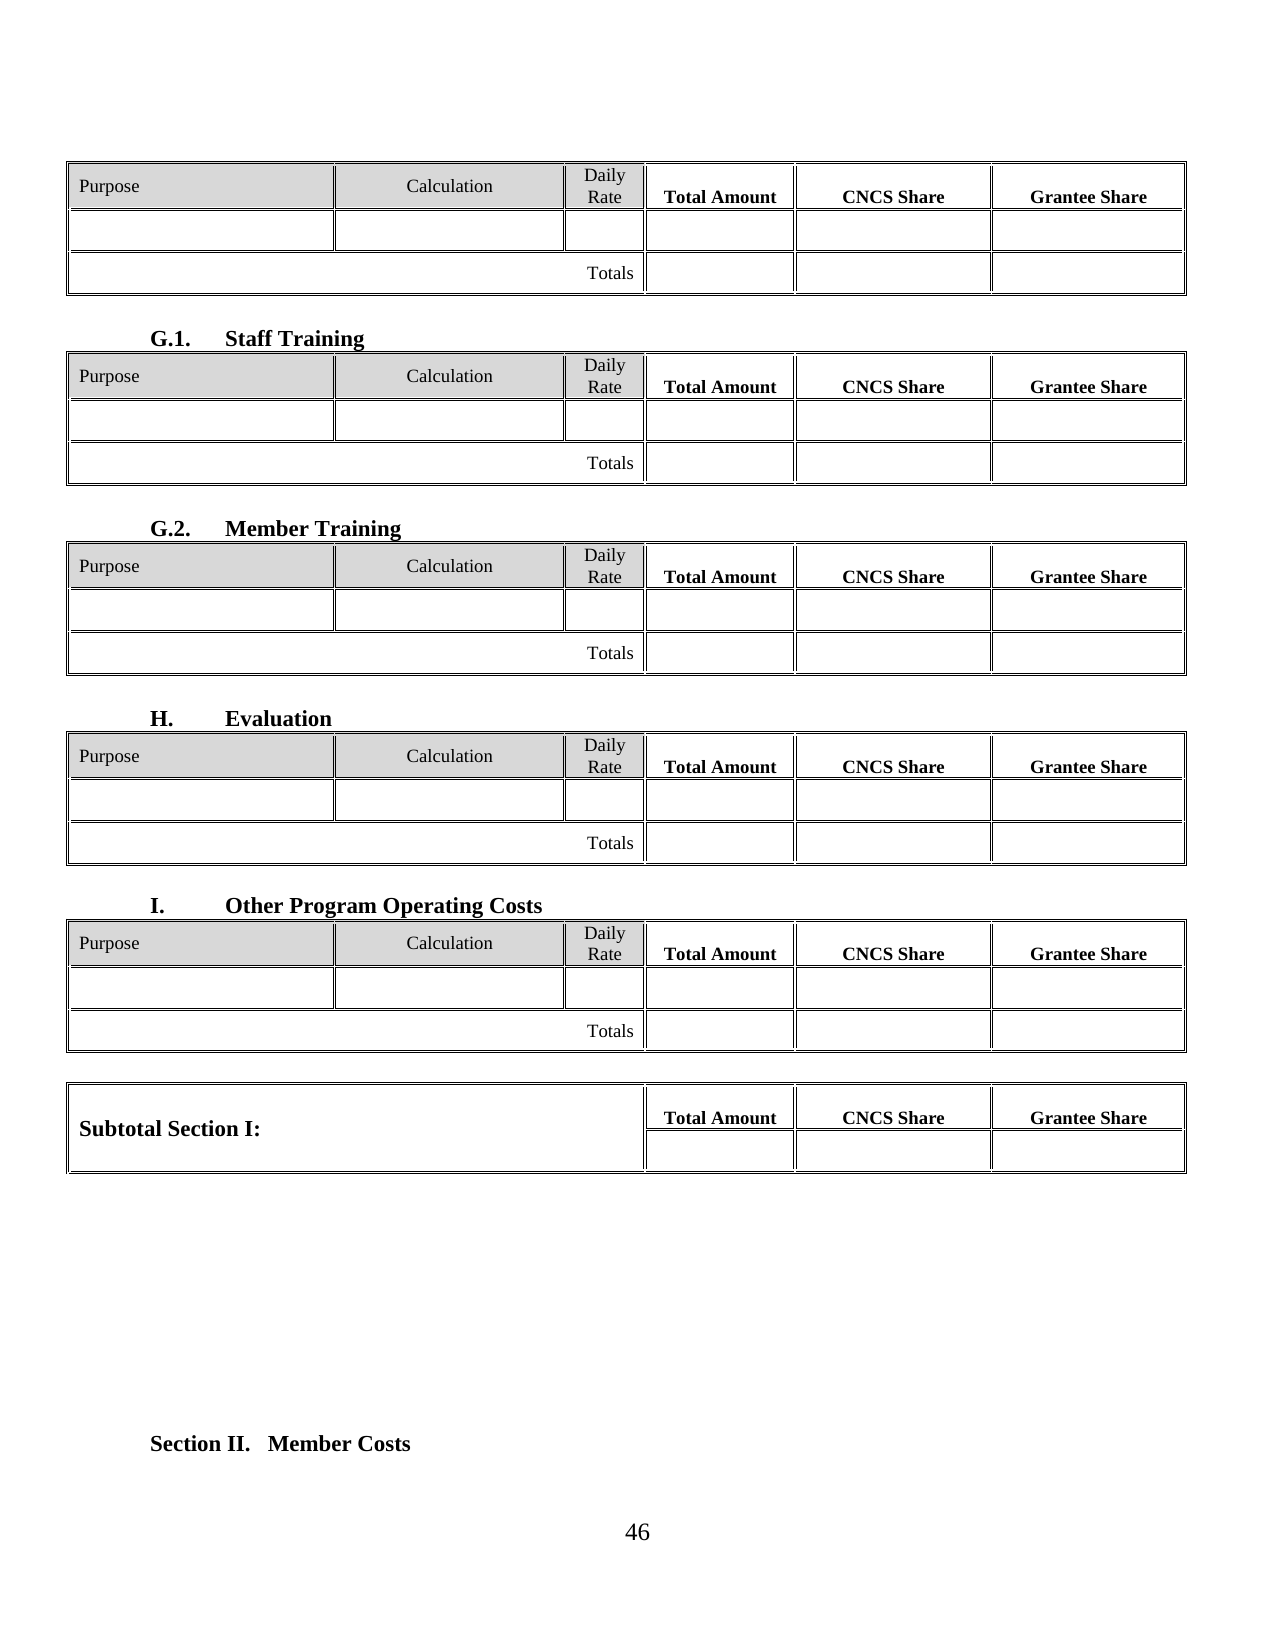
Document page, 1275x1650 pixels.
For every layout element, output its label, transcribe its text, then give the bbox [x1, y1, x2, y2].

table_header Total Amount [645, 542, 795, 587]
table_cell [69, 208, 333, 250]
table_cell [992, 777, 1185, 820]
table_header CNCS Share [795, 352, 992, 397]
table_header CNCS Share [795, 920, 992, 965]
text G.1. Staff Training [150, 325, 1125, 351]
table_header Grantee Share [992, 734, 1184, 777]
table_cell [992, 587, 1185, 630]
table_header CNCS Share [795, 732, 992, 777]
table_cell [992, 630, 1185, 673]
table_header Total Amount [645, 352, 795, 397]
table_cell [68, 587, 335, 630]
table_cell Totals [68, 820, 645, 863]
table_cell [336, 590, 563, 630]
table_header CNCS Share [795, 1083, 992, 1128]
table_cell [645, 1008, 795, 1050]
table_cell [645, 250, 795, 293]
table_cell [566, 780, 643, 820]
table_cell Totals [68, 440, 645, 483]
table_cell [566, 211, 643, 250]
table_header Calculation [335, 922, 564, 965]
table_cell [795, 1008, 992, 1050]
table_header Purpose [68, 732, 335, 777]
table_header Calculation [335, 354, 564, 397]
table_cell [647, 211, 793, 250]
table_header Total Amount [645, 1083, 795, 1128]
table_cell [993, 398, 1184, 440]
table_cell [992, 440, 1185, 483]
table_header Purpose [68, 542, 335, 587]
table_cell [992, 1008, 1184, 1050]
table_cell [645, 440, 795, 483]
table_header CNCS Share [795, 162, 992, 207]
table_cell [797, 401, 990, 440]
table_header Purpose [68, 352, 335, 397]
table_cell [647, 590, 793, 630]
table_header Total Amount [645, 732, 795, 777]
text I. Other Program Operating Costs [150, 892, 1125, 918]
table_header Purpose [69, 920, 335, 965]
table_cell Totals [68, 630, 645, 673]
table_cell [795, 820, 992, 863]
table_header Calculation [335, 734, 564, 777]
table_header Daily Rate [564, 542, 645, 587]
table_header Grantee Share [992, 164, 1184, 207]
table_cell [795, 440, 992, 483]
table_header Calculation [335, 544, 564, 587]
table_cell [645, 1128, 795, 1171]
table_cell [993, 965, 1184, 1007]
table_cell [647, 780, 793, 820]
table_header CNCS Share [795, 542, 992, 587]
table_header Grantee Share [992, 922, 1184, 965]
table_header Daily Rate [564, 352, 645, 397]
table_header Total Amount [645, 162, 795, 207]
table_cell [69, 398, 333, 440]
table_cell [647, 401, 793, 440]
table_cell [797, 211, 990, 250]
table_cell [993, 208, 1184, 250]
table_header Grantee Share [992, 544, 1184, 587]
table_cell [336, 211, 563, 250]
table_header Daily Rate [564, 920, 645, 965]
table_header Daily Rate [564, 162, 645, 207]
text Section II. Member Costs [150, 1430, 1125, 1457]
table_cell [336, 968, 563, 1007]
table_cell [797, 590, 990, 630]
table_cell [566, 590, 643, 630]
table_header Total Amount [645, 920, 795, 965]
table_header Calculation [335, 164, 564, 207]
table_cell [645, 630, 795, 673]
table_cell [992, 1128, 1185, 1171]
table_cell [795, 250, 992, 293]
table_cell Totals [69, 1008, 645, 1050]
table_cell [69, 965, 333, 1007]
table_header Purpose [68, 162, 335, 207]
table_cell [336, 780, 563, 820]
text G.2. Member Training [150, 515, 1125, 541]
table_cell [68, 777, 335, 820]
table_cell [795, 1128, 992, 1171]
table_cell [566, 968, 643, 1007]
table_cell [992, 820, 1185, 863]
table_cell [645, 820, 795, 863]
table_cell Totals [68, 250, 645, 293]
table_cell [992, 250, 1185, 293]
table_cell [797, 780, 990, 820]
table_cell [336, 401, 563, 440]
table_header Subtotal Section I: [68, 1083, 645, 1171]
table_cell [797, 968, 990, 1007]
table_cell [566, 401, 643, 440]
table_header Grantee Share [992, 354, 1184, 397]
table_cell [795, 630, 992, 673]
text H. Evaluation [150, 704, 1125, 731]
table_cell [647, 968, 793, 1007]
table_header Grantee Share [992, 1085, 1184, 1128]
table_header Daily Rate [564, 732, 645, 777]
